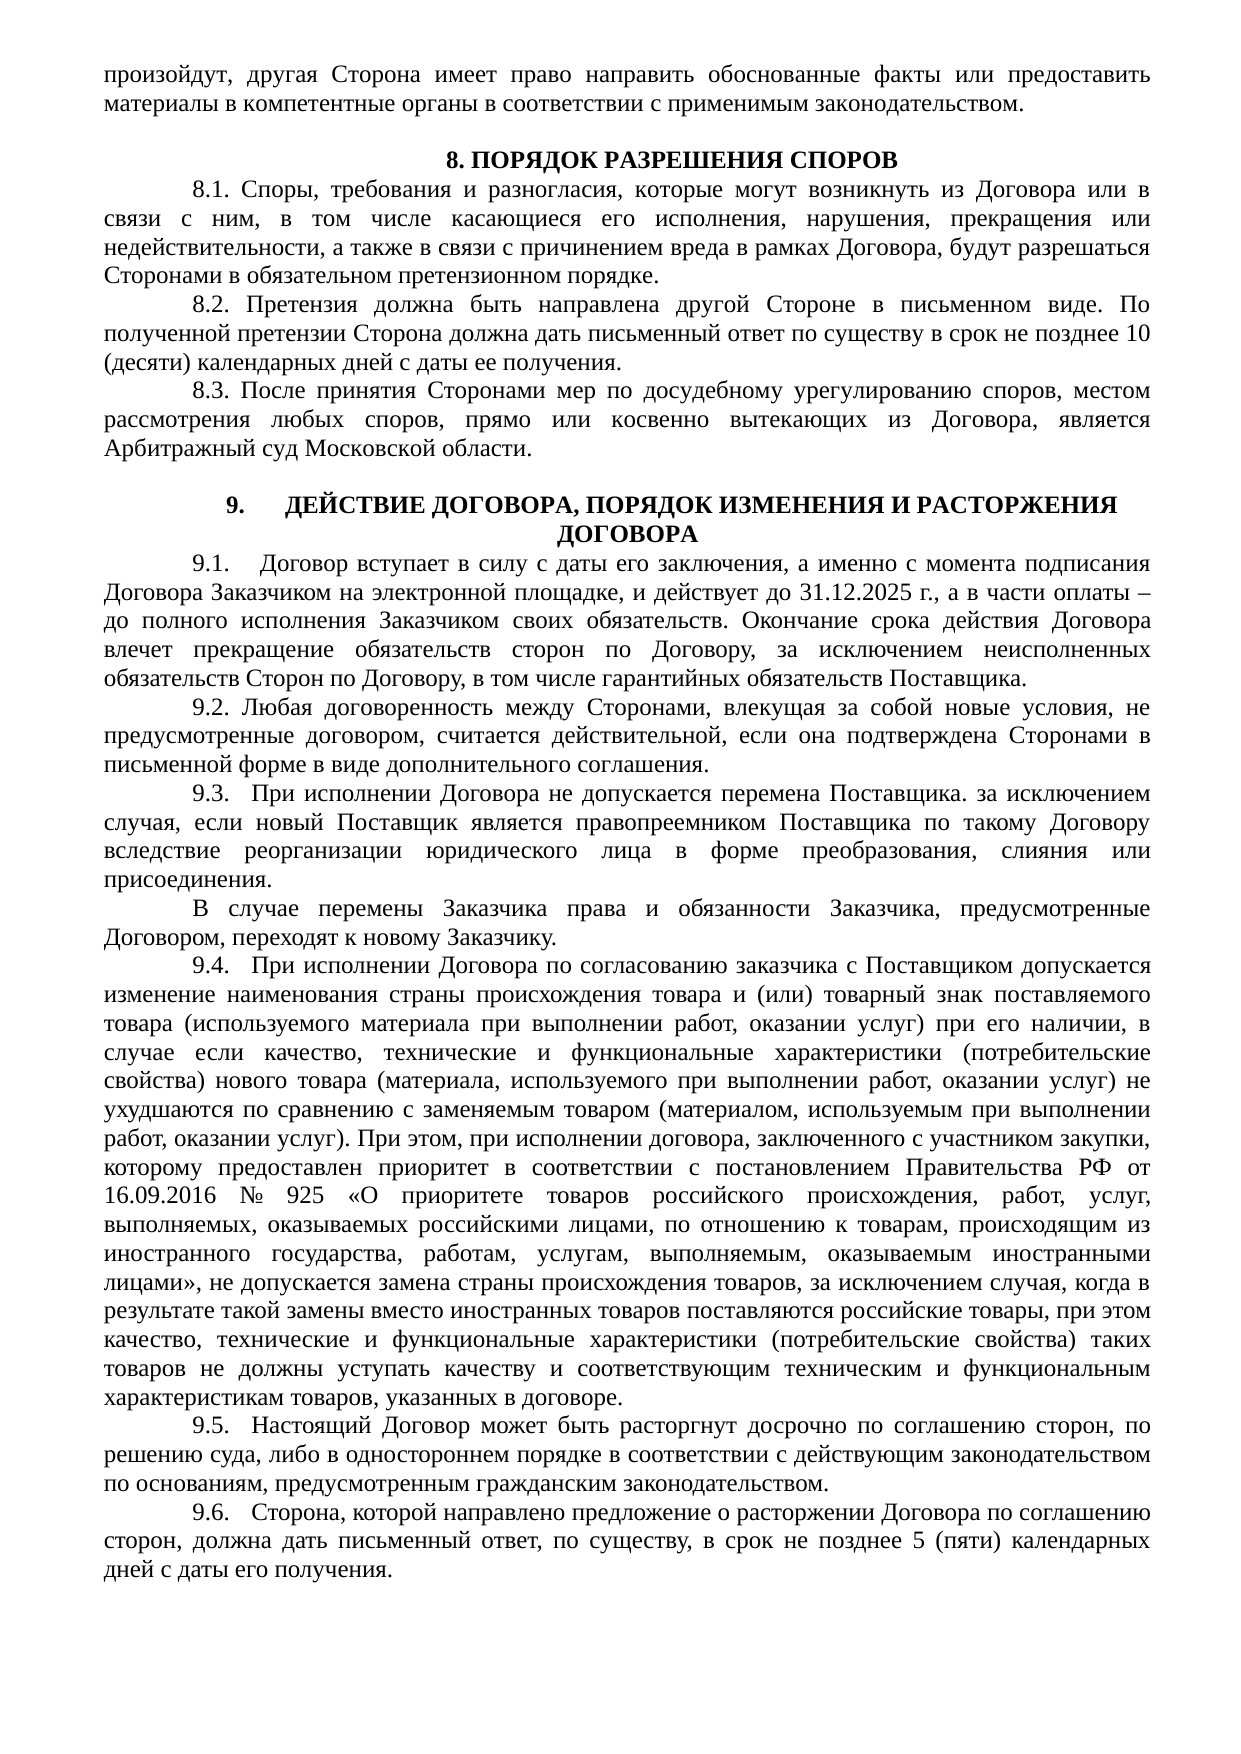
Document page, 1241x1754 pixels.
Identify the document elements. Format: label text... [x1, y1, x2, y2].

text 8.1. Споры, требования и разногласия, которые могут возникнуть из Договора или в связи с ним, в том числе касающиеся его исполнения, нарушения, прекращения или недействительности, а также в связи с причинением вреда в рамках Договора, будут разрешаться Сторонами в обязательном претензионном порядке. [103, 174, 1152, 289]
list При исполнении Договора не допускается перемена Поставщика. за исключением случая, если новый Поставщик является правопреемником Поставщика по такому Договору вследствие реорганизации юридического лица в форме преобразования, слияния или присоединения. [103, 778, 1152, 893]
list ДЕЙСТВИЕ ДОГОВОРА, ПОРЯДОК ИЗМЕНЕНИЯ И РАСТОРЖЕНИЯ ДОГОВОРА [103, 490, 1152, 548]
list Договор вступает в силу с даты его заключения, а именно с момента подписания Договора Заказчиком на электронной площадке, и действует до 31.12.2025 г., а в части оплаты – до полного исполнения Заказчиком своих обязательств. Окончание срока действия Договора влечет прекращение обязательств сторон по Договору, за исключением неисполненных обязательств Сторон по Договору, в том числе гарантийных обязательств Поставщика. [103, 548, 1152, 692]
text 8. ПОРЯДОК РАЗРЕШЕНИЯ СПОРОВ [103, 145, 1152, 174]
text 8.2. Претензия должна быть направлена другой Стороне в письменном виде. По полученной претензии Сторона должна дать письменный ответ по существу в срок не позднее 10 (десяти) календарных дней с даты ее получения. [103, 289, 1152, 375]
text 9.2. Любая договоренность между Сторонами, влекущая за собой новые условия, не предусмотренные договором, считается действительной, если она подтверждена Сторонами в письменной форме в виде дополнительного соглашения. [103, 692, 1152, 778]
list В случае перемены Заказчика права и обязанности Заказчика, предусмотренные Договором, переходят к новому Заказчику. [103, 893, 1152, 950]
list При исполнении Договора по согласованию заказчика с Поставщиком допускается изменение наименования страны происхождения товара и (или) товарный знак поставляемого товара (используемого материала при выполнении работ, оказании услуг) при его наличии, в случае если качество, технические и функциональные характеристики (потребительские свойства) нового товара (материала, используемого при выполнении работ, оказании услуг) не ухудшаются по сравнению с заменяемым товаром (материалом, используемым при выполнении работ, оказании услуг). При этом, при исполнении договора, заключенного с участником закупки, которому предоставлен приоритет в соответствии с постановлением Правительства РФ от 16.09.2016 № 925 «О приоритете товаров российского происхождения, работ, услуг, выполняемых, оказываемых российскими лицами, по отношению к товарам, происходящим из иностранного государства, работам, услугам, выполняемым, оказываемым иностранными лицами», не допускается замена страны происхождения товаров, за исключением случая, когда в результате такой замены вместо иностранных товаров поставляются российские товары, при этом качество, технические и функциональные характеристики (потребительские свойства) таких товаров не должны уступать качеству и соответствующим техническим и функциональным характеристикам товаров, указанных в договоре. [103, 950, 1152, 1410]
list Сторона, которой направлено предложение о расторжении Договора по соглашению сторон, должна дать письменный ответ, по существу, в срок не позднее 5 (пяти) календарных дней с даты его получения. [103, 1497, 1152, 1583]
list Настоящий Договор может быть расторгнут досрочно по соглашению сторон, по решению суда, либо в одностороннем порядке в соответствии с действующим законодательством по основаниям, предусмотренным гражданским законодательством. [103, 1410, 1152, 1497]
text 8.3. После принятия Сторонами мер по досудебному урегулированию споров, местом рассмотрения любых споров, прямо или косвенно вытекающих из Договора, является Арбитражный суд Московской области. [103, 375, 1152, 462]
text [103, 59, 1152, 117]
